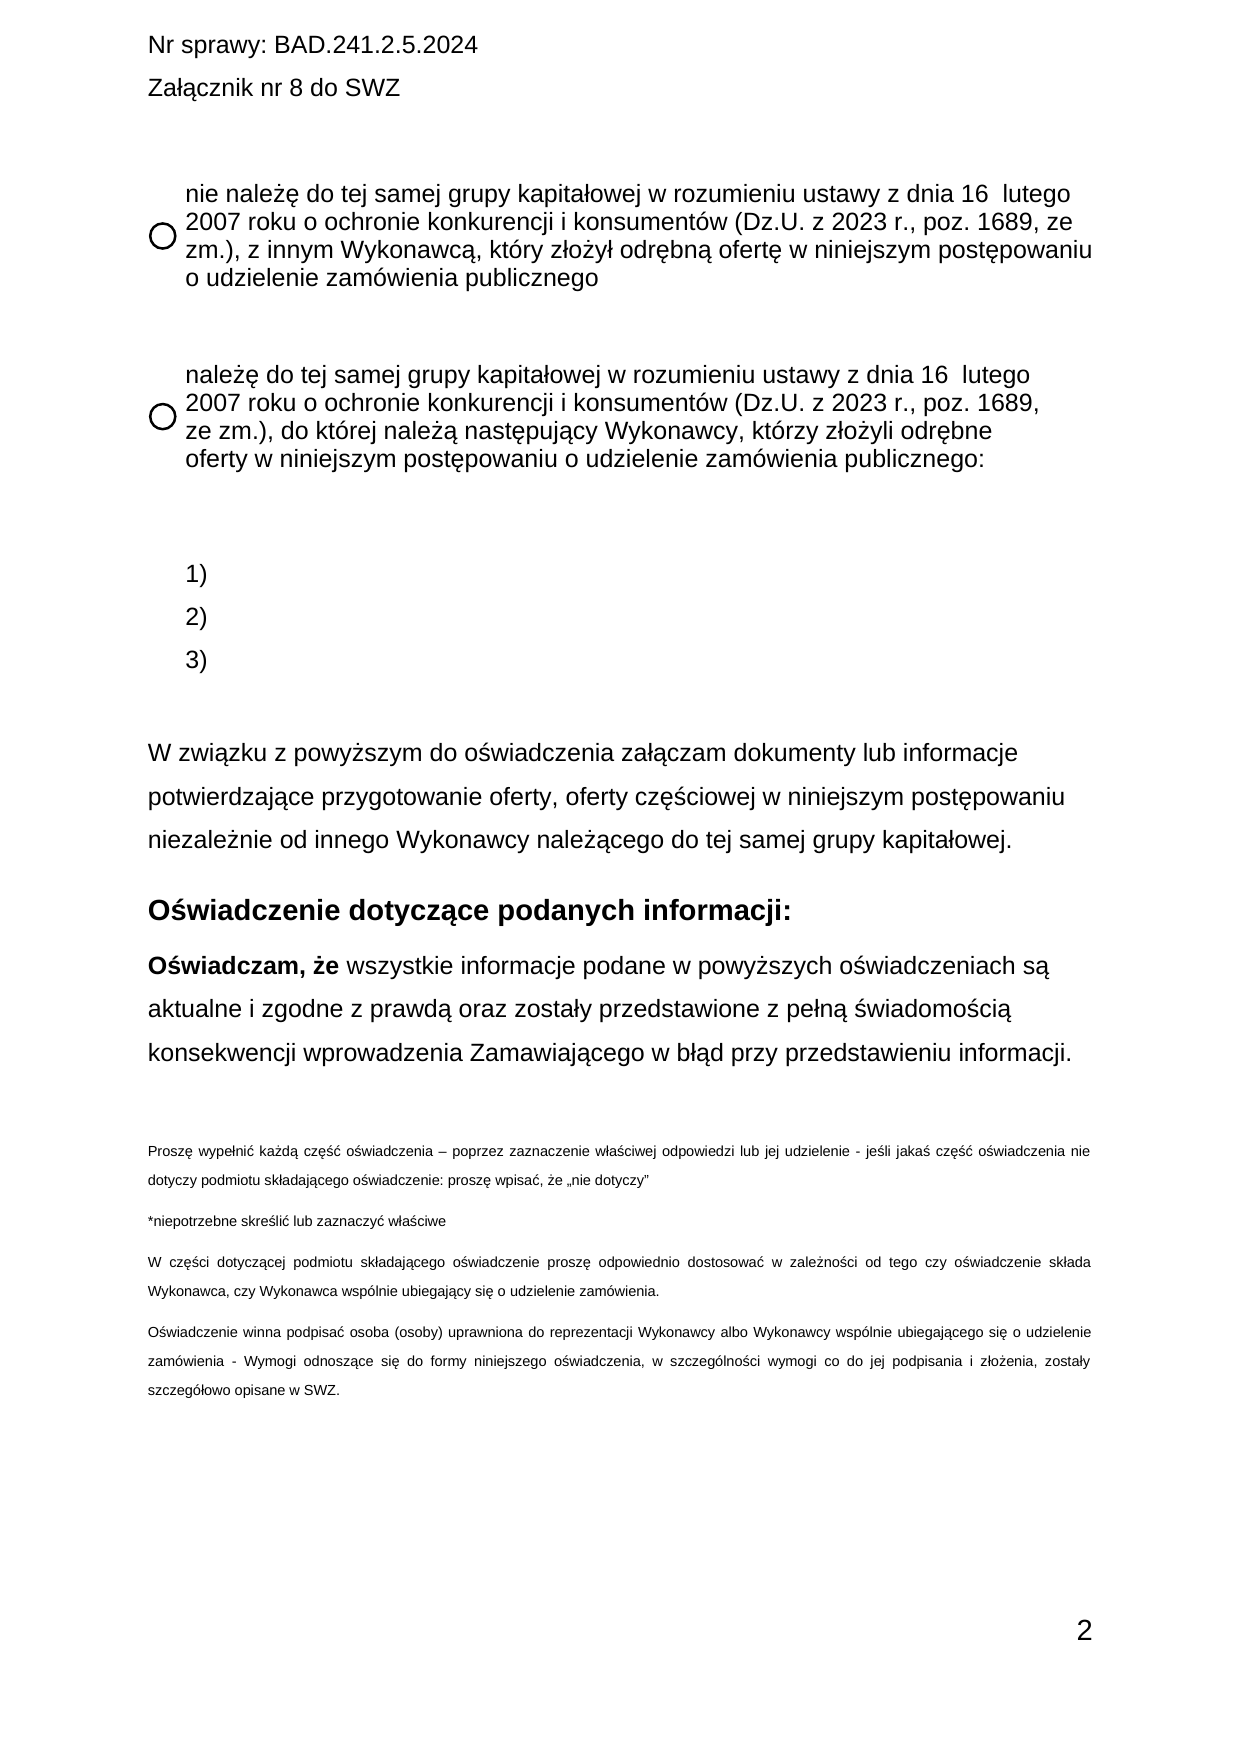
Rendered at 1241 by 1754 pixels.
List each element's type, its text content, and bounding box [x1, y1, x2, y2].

text *niepotrzebne skreślić lub zaznaczyć właściwe [148, 1201, 1092, 1229]
subtitle Oświadczenie dotyczące podanych informacji: [148, 893, 1092, 926]
text W związku z powyższym do oświadczenia załączam dokumenty lub informacje potwierdzające przygotowanie oferty, oferty częściowej w niniejszym postępowaniu niezależnie od innego Wykonawcy należącego do tej samej grupy kapitałowej. [148, 738, 1092, 853]
text Proszę wypełnić każdą część oświadczenia – poprzez zaznaczenie właściwej odpowiedzi lub jej udzielenie - jeśli jakaś część oświadczenia nie dotyczy podmiotu składającego oświadczenie: proszę wpisać, że „nie dotyczy” [148, 1131, 1092, 1188]
text Oświadczenie winna podpisać osoba (osoby) uprawniona do reprezentacji Wykonawcy albo Wykonawcy wspólnie ubiegającego się o udzielenie zamówienia - Wymogi odnoszące się do formy niniejszego oświadczenia, w szczególności wymogi co do jej podpisania i złożenia, zostały szczegółowo opisane w SWZ. [148, 1312, 1092, 1398]
text W części dotyczącej podmiotu składającego oświadczenie proszę odpowiednio dostosować w zależności od tego czy oświadczenie składa Wykonawca, czy Wykonawca wspólnie ubiegający się o udzielenie zamówienia. [148, 1242, 1092, 1299]
text Oświadczam, że wszystkie informacje podane w powyższych oświadczeniach są aktualne i zgodne z prawdą oraz zostały przedstawione z pełną świadomością konsekwencji wprowadzenia Zamawiającego w błąd przy przedstawieniu informacji. [148, 951, 1092, 1066]
